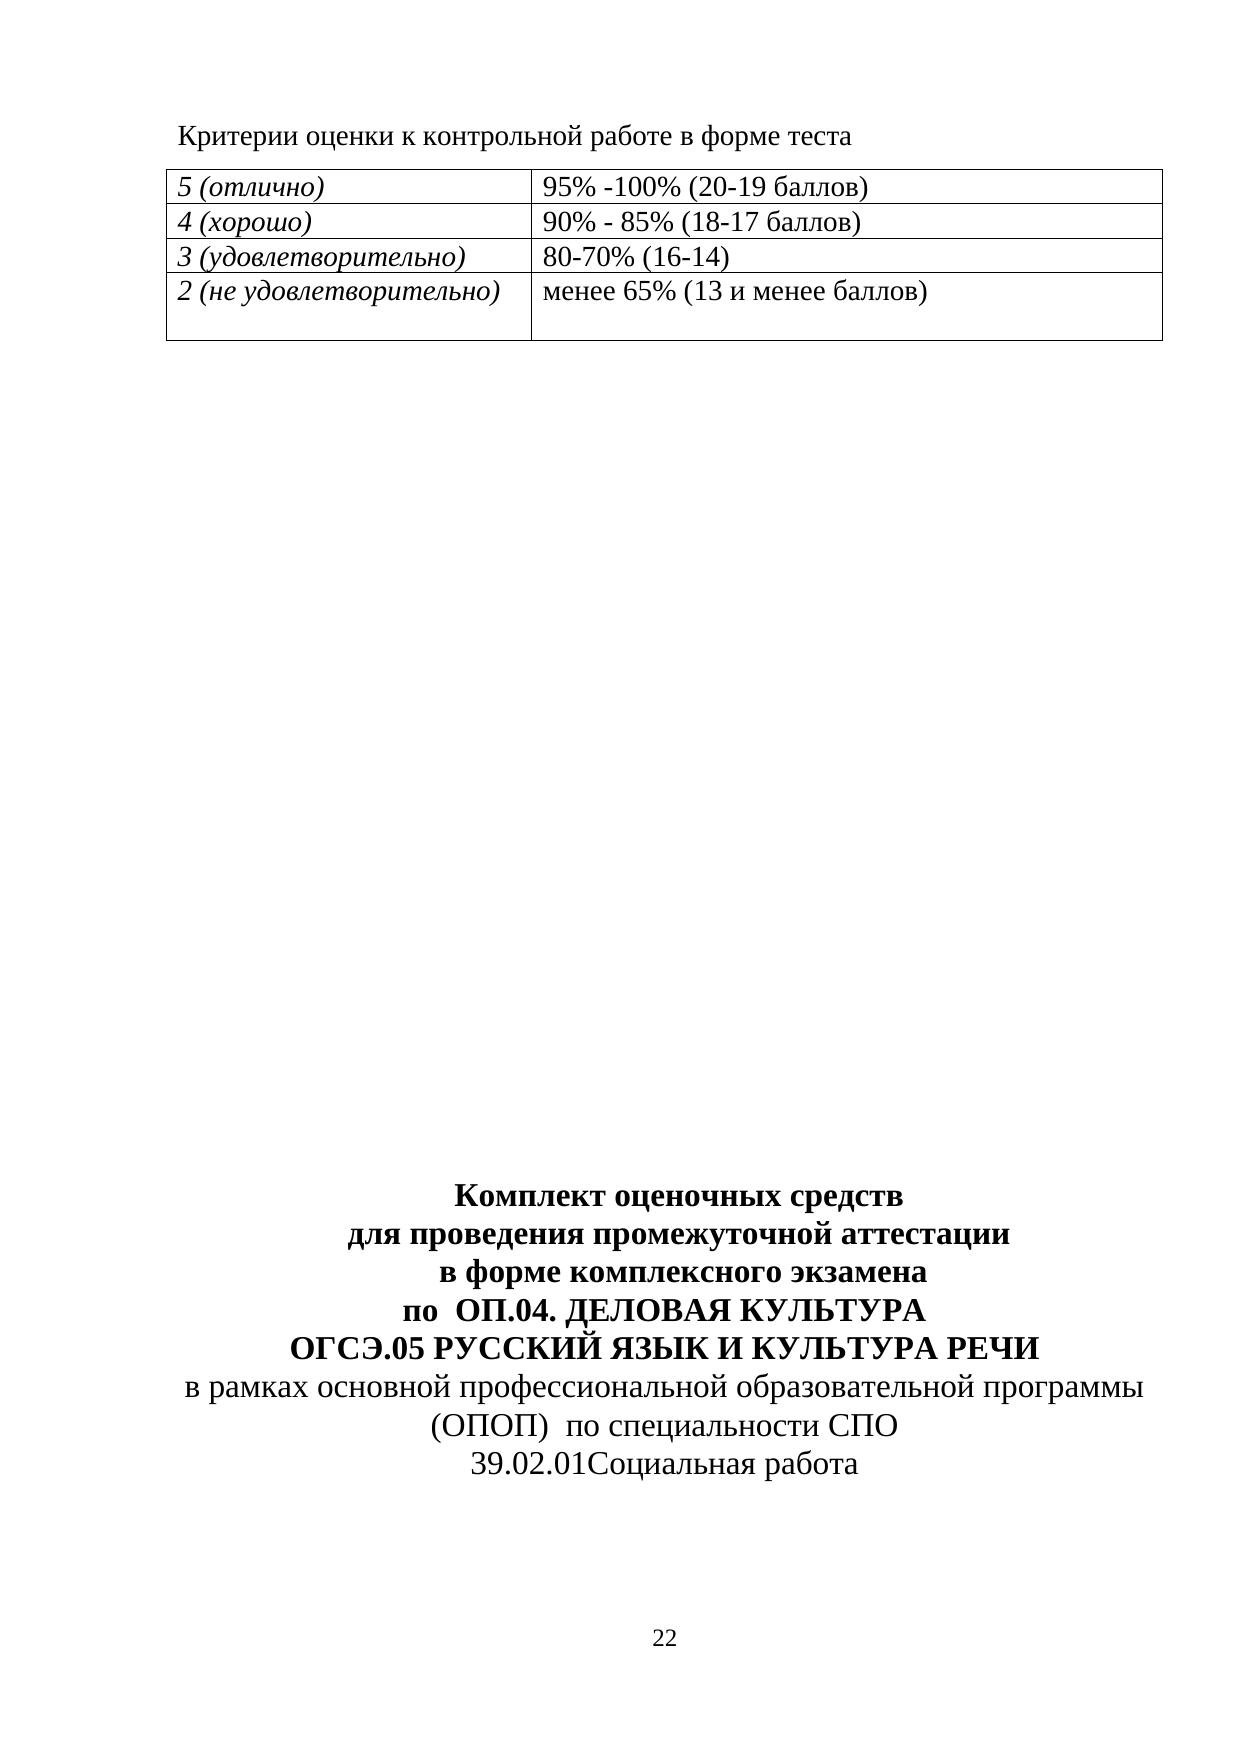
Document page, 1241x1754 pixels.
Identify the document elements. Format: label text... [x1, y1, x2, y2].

table_header 5 (отлично) [167, 170, 531, 203]
table_cell 4 (хорошо) [167, 204, 531, 238]
table_cell 80-70% (16-14) [532, 239, 1162, 272]
table_cell 2 (не удовлетворительно) [167, 273, 531, 340]
table_header 95% -100% (20-19 баллов) [532, 170, 1162, 203]
text 39.02.01Социальная работа [177, 1443, 1152, 1482]
text в рамках основной профессиональной образовательной программы (ОПОП) по специальности СПО [177, 1367, 1152, 1443]
table_cell 3 (удовлетворительно) [167, 239, 531, 272]
text Критерии оценки к контрольной работе в форме теста [177, 118, 1152, 152]
text ОГСЭ.05 РУССКИЙ ЯЗЫК И КУЛЬТУРА РЕЧИ [177, 1328, 1152, 1367]
text по ОП.04. ДЕЛОВАЯ КУЛЬТУРА [177, 1290, 1152, 1328]
text Комплект оценочных средств для проведения промежуточной аттестации в форме комплексного экзамена [215, 1175, 1152, 1290]
table_cell менее 65% (13 и менее баллов) [532, 273, 1162, 340]
table_cell 90% - 85% (18-17 баллов) [532, 204, 1162, 238]
